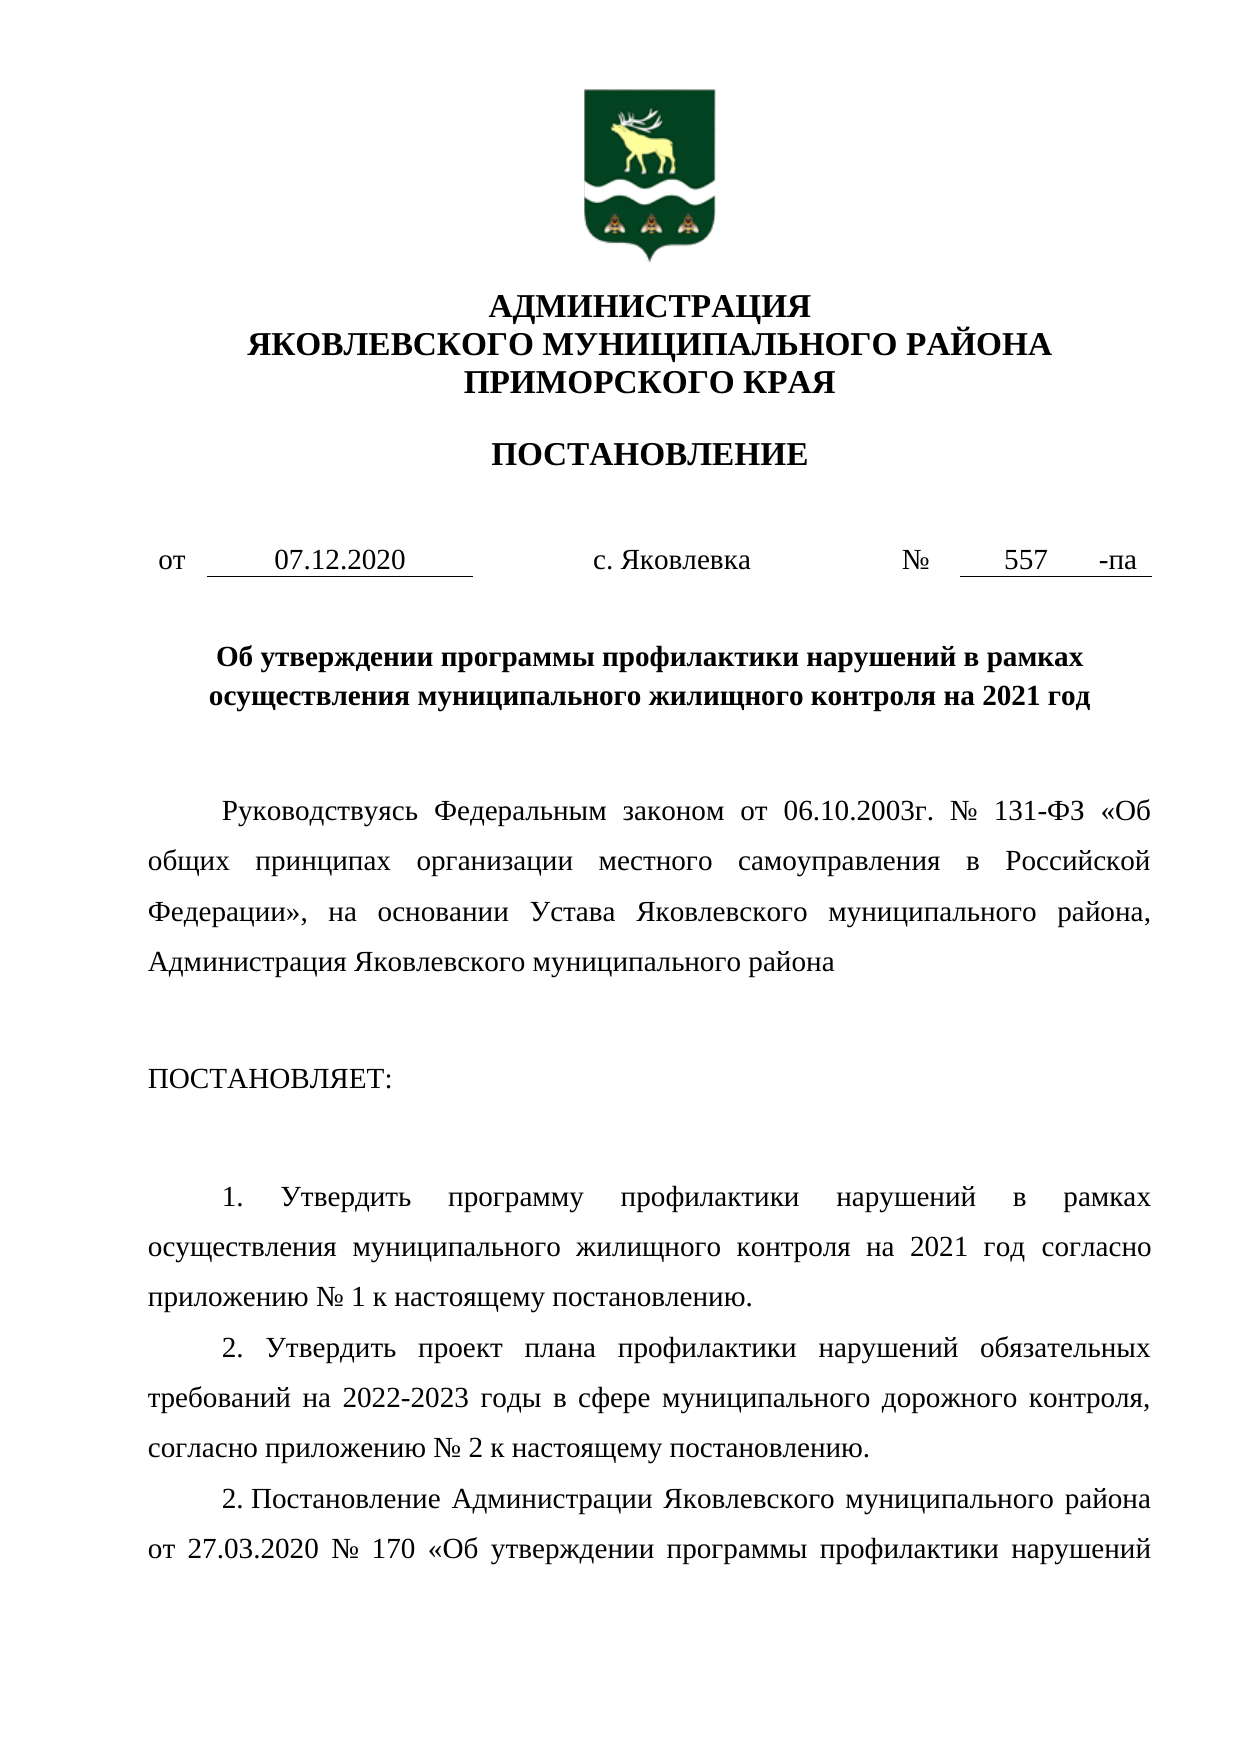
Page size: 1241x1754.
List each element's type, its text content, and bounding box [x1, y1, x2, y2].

text ПРИМОРСКОГО КРАЯ [148, 362, 1152, 401]
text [148, 1481, 1152, 1565]
text Об утверждении программы профилактики нарушений в рамках осуществления муниципального жилищного контроля на 2021 год [148, 639, 1152, 711]
picture [583, 88, 716, 262]
subtitle ЯКОВЛЕВСКОГО МУНИЦИПАЛЬНОГО РАЙОНА [148, 324, 1152, 362]
text ПОСТАНОВЛЕНИЕ [148, 434, 1152, 473]
table_header от [136, 542, 207, 576]
text ПОСТАНОВЛЯЕТ: [148, 1062, 1152, 1095]
table_header № [871, 542, 960, 576]
table_header 07.12.2020 [207, 542, 473, 576]
subtitle АДМИНИСТРАЦИЯ [148, 286, 1152, 324]
table_header 557 -па [960, 542, 1152, 576]
text 1. Утвердить программу профилактики нарушений в рамках осуществления муниципального жилищного контроля на 2021 год согласно приложению № 1 к настоящему постановлению. [148, 1179, 1152, 1313]
text 2. Утвердить проект плана профилактики нарушений обязательных требований на 2022-2023 годы в сфере муниципального дорожного контроля, согласно приложению № 2 к настоящему постановлению. [148, 1330, 1152, 1464]
table_header с. Яковлевка [473, 542, 871, 576]
text Руководствуясь Федеральным законом от 06.10.2003г. № 131-ФЗ «Об общих принципах организации местного самоуправления в Российской Федерации», на основании Устава Яковлевского муниципального района, Администрация Яковлевского муниципального района [148, 793, 1152, 978]
